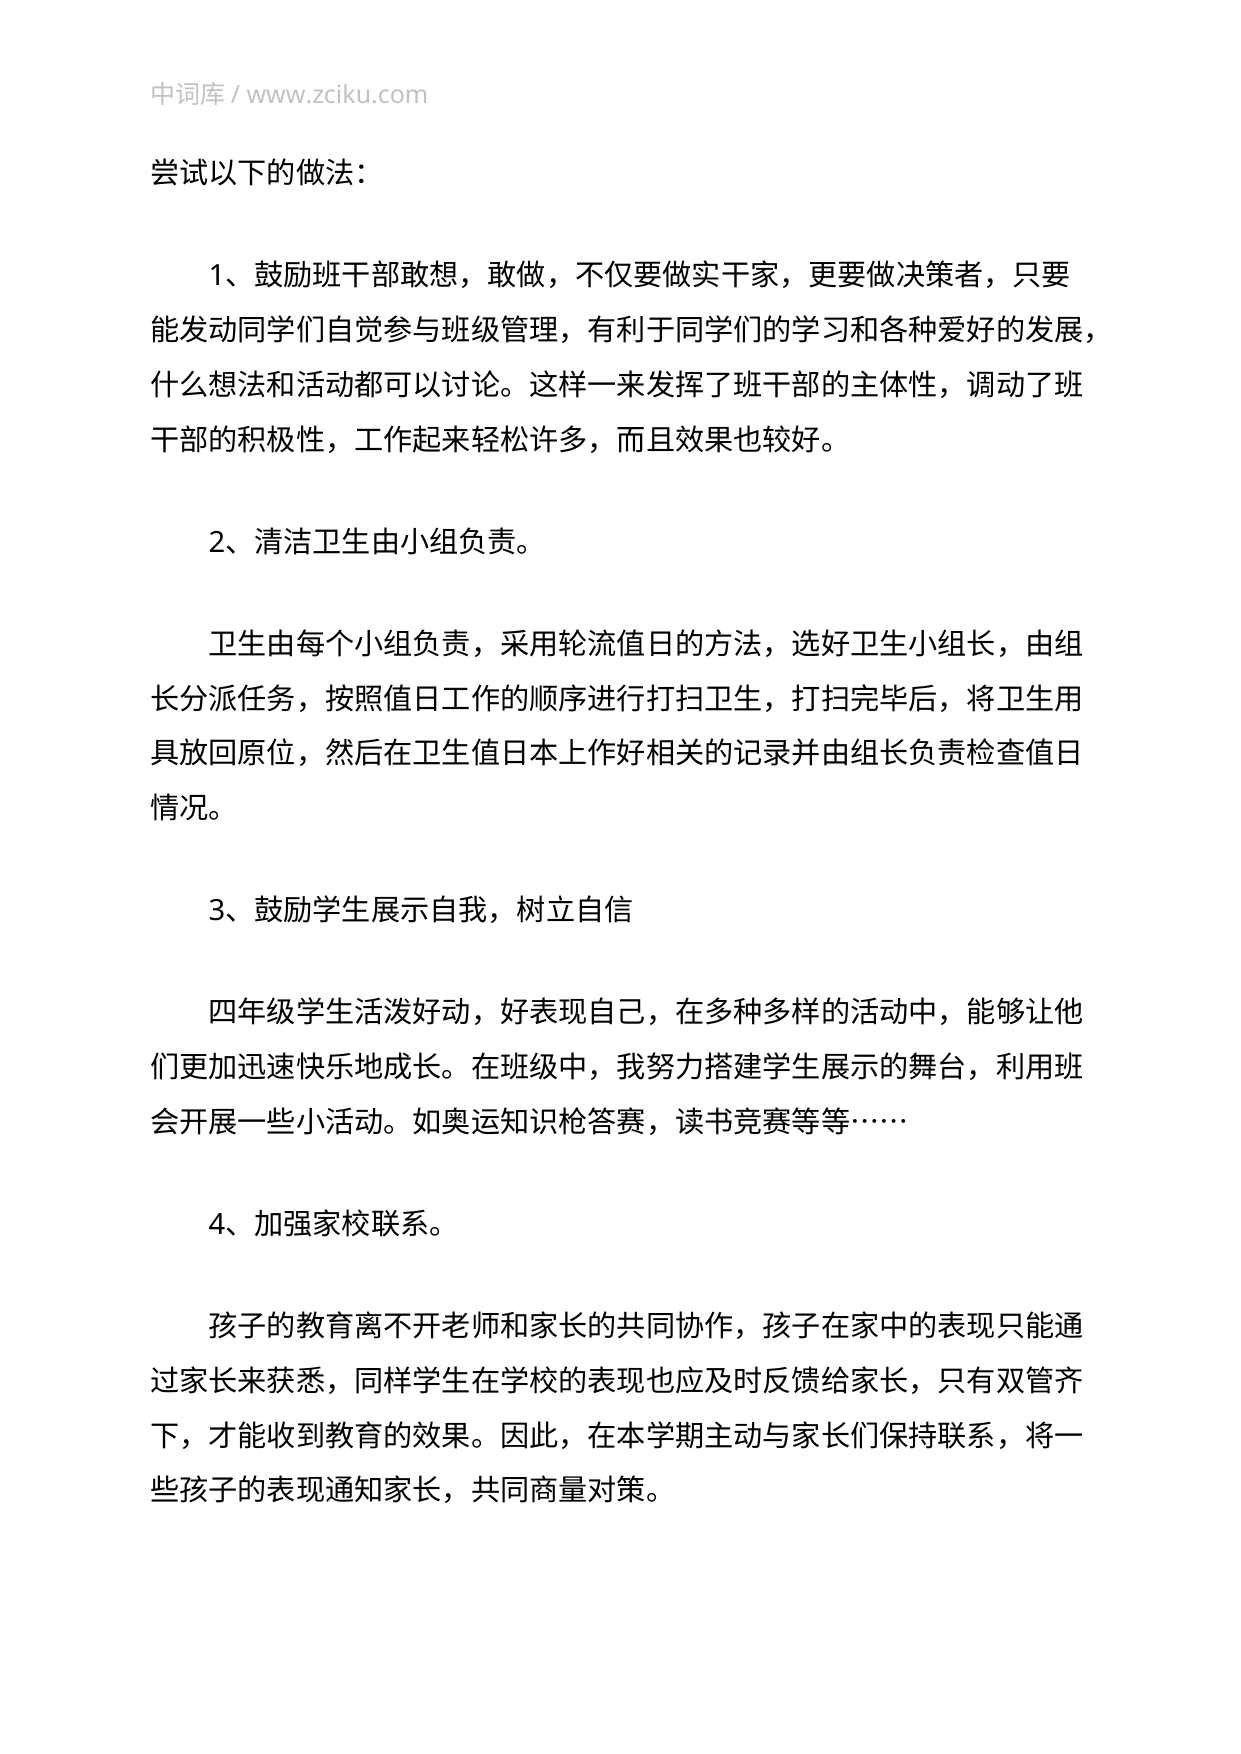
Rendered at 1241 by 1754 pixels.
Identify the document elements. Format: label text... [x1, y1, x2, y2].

text 四年级学生活泼好动，好表现自己，在多种多样的活动中，能够让他们更加迅速快乐地成长。在班级中，我努力搭建学生展示的舞台，利用班会开展一些小活动。如奥运知识枪答赛，读书竞赛等等…… [150, 989, 1090, 1141]
text 孩子的教育离不开老师和家长的共同协作，孩子在家中的表现只能通过家长来获悉，同样学生在学校的表现也应及时反馈给家长，只有双管齐下，才能收到教育的效果。因此，在本学期主动与家长们保持联系，将一些孩子的表现通知家长，共同商量对策。 [150, 1302, 1090, 1509]
text 4、加强家校联系。 [150, 1200, 1090, 1243]
text 2、清洁卫生由小组负责。 [150, 518, 1090, 561]
text 1、鼓励班干部敢想，敢做，不仅要做实干家，更要做决策者，只要能发动同学们自觉参与班级管理，有利于同学们的学习和各种爱好的发展，什么想法和活动都可以讨论。这样一来发挥了班干部的主体性，调动了班干部的积极性，工作起来轻松许多，而且效果也较好。 [150, 252, 1090, 459]
text 卫生由每个小组负责，采用轮流值日的方法，选好卫生小组长，由组长分派任务，按照值日工作的顺序进行打扫卫生，打扫完毕后，将卫生用具放回原位，然后在卫生值日本上作好相关的记录并由组长负责检查值日情况。 [150, 620, 1090, 827]
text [150, 150, 1090, 192]
text 3、鼓励学生展示自我，树立自信 [150, 887, 1090, 929]
